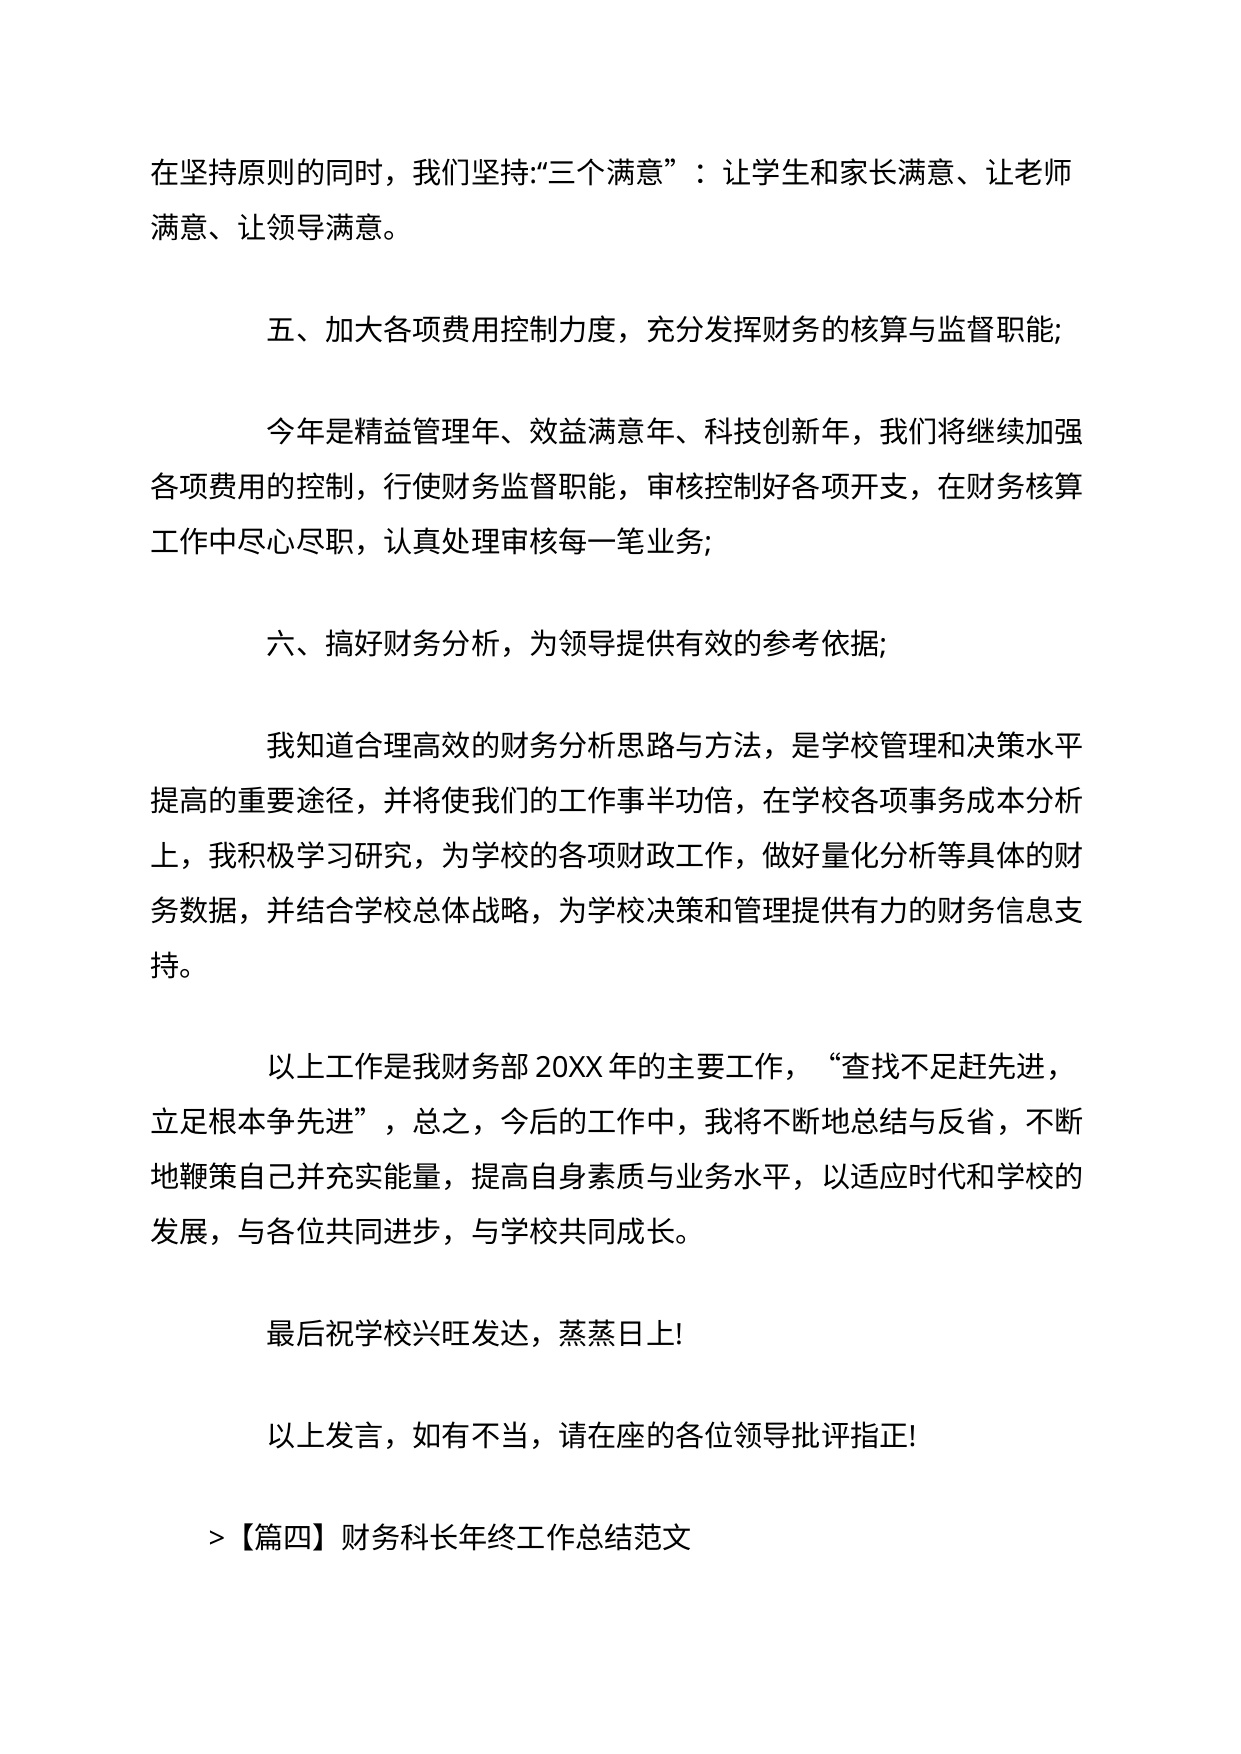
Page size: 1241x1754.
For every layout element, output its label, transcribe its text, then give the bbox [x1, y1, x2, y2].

text 六、搞好财务分析，为领导提供有效的参考依据; [150, 621, 1090, 663]
text 以上发言，如有不当，请在座的各位领导批评指正! [150, 1412, 1090, 1455]
text >【篇四】财务科长年终工作总结范文 [150, 1514, 1090, 1557]
text 最后祝学校兴旺发达，蒸蒸日上! [150, 1310, 1090, 1353]
text 我知道合理高效的财务分析思路与方法，是学校管理和决策水平提高的重要途径，并将使我们的工作事半功倍，在学校各项事务成本分析上，我积极学习研究，为学校的各项财政工作，做好量化分析等具体的财务数据，并结合学校总体战略，为学校决策和管理提供有力的财务信息支持。 [150, 722, 1090, 984]
text 今年是精益管理年、效益满意年、科技创新年，我们将继续加强各项费用的控制，行使财务监督职能，审核控制好各项开支，在财务核算工作中尽心尽职，认真处理审核每一笔业务; [150, 409, 1090, 561]
text 以上工作是我财务部20XX年的主要工作，“查找不足赶先进，立足根本争先进”，总之，今后的工作中，我将不断地总结与反省，不断地鞭策自己并充实能量，提高自身素质与业务水平，以适应时代和学校的发展，与各位共同进步，与学校共同成长。 [150, 1044, 1090, 1251]
text 五、加大各项费用控制力度，充分发挥财务的核算与监督职能; [150, 307, 1090, 349]
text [150, 150, 1090, 247]
